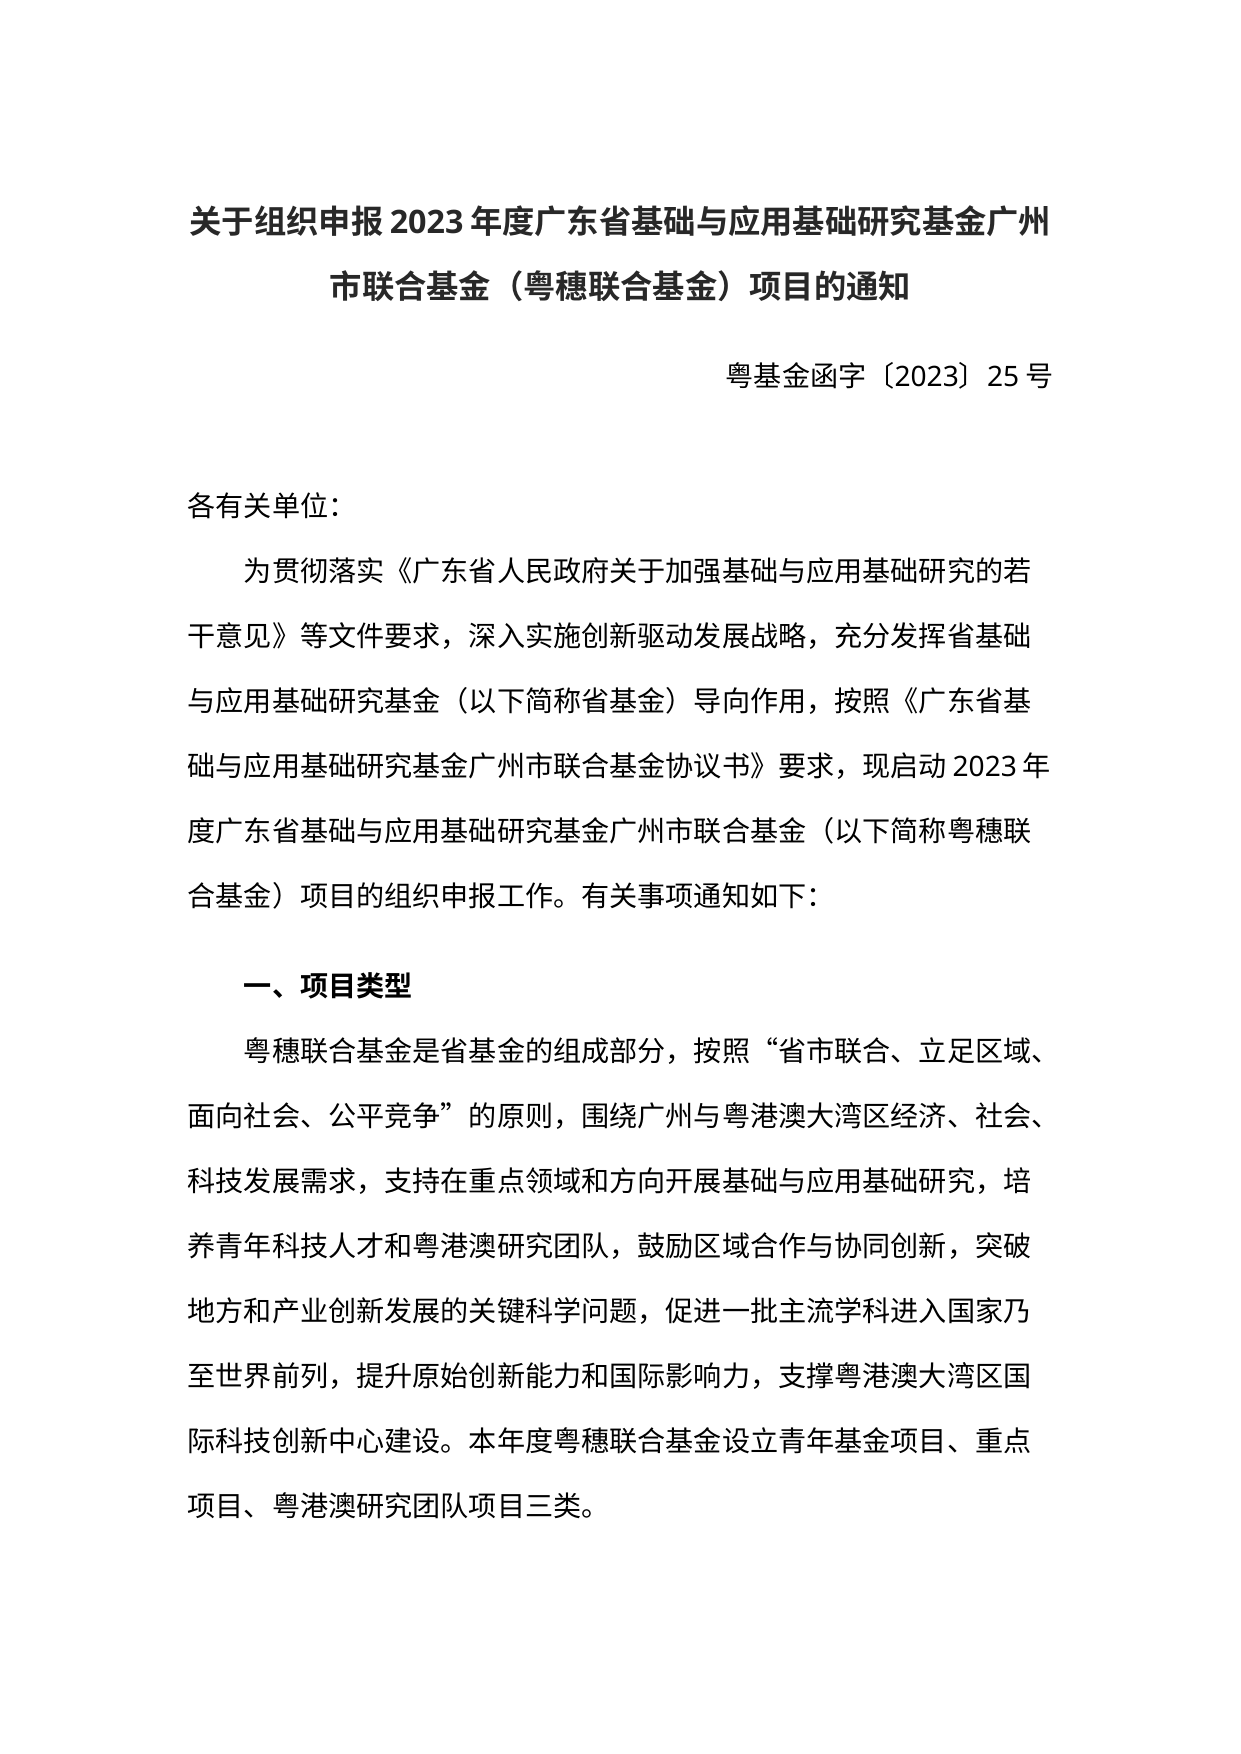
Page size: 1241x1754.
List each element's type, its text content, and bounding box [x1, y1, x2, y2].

text 各有关单位： [187, 472, 1053, 537]
text 粤基金函字〔2023〕25号 [187, 342, 1053, 407]
text 一、项目类型 [187, 952, 1053, 1017]
text 粤穗联合基金是省基金的组成部分，按照“省市联合、立足区域、面向社会、公平竞争”的原则，围绕广州与粤港澳大湾区经济、社会、科技发展需求，支持在重点领域和方向开展基础与应用基础研究，培养青年科技人才和粤港澳研究团队，鼓励区域合作与协同创新，突破地方和产业创新发展的关键科学问题，促进一批主流学科进入国家乃至世界前列，提升原始创新能力和国际影响力，支撑粤港澳大湾区国际科技创新中心建设。本年度粤穗联合基金设立青年基金项目、重点项目、粤港澳研究团队项目三类。 [187, 1017, 1053, 1537]
subtitle 关于组织申报2023年度广东省基础与应用基础研究基金广州市联合基金（粤穗联合基金）项目的通知 [187, 187, 1053, 317]
text 为贯彻落实《广东省人民政府关于加强基础与应用基础研究的若干意见》等文件要求，深入实施创新驱动发展战略，充分发挥省基础与应用基础研究基金（以下简称省基金）导向作用，按照《广东省基础与应用基础研究基金广州市联合基金协议书》要求，现启动2023年度广东省基础与应用基础研究基金广州市联合基金（以下简称粤穗联合基金）项目的组织申报工作。有关事项通知如下： [187, 537, 1053, 927]
